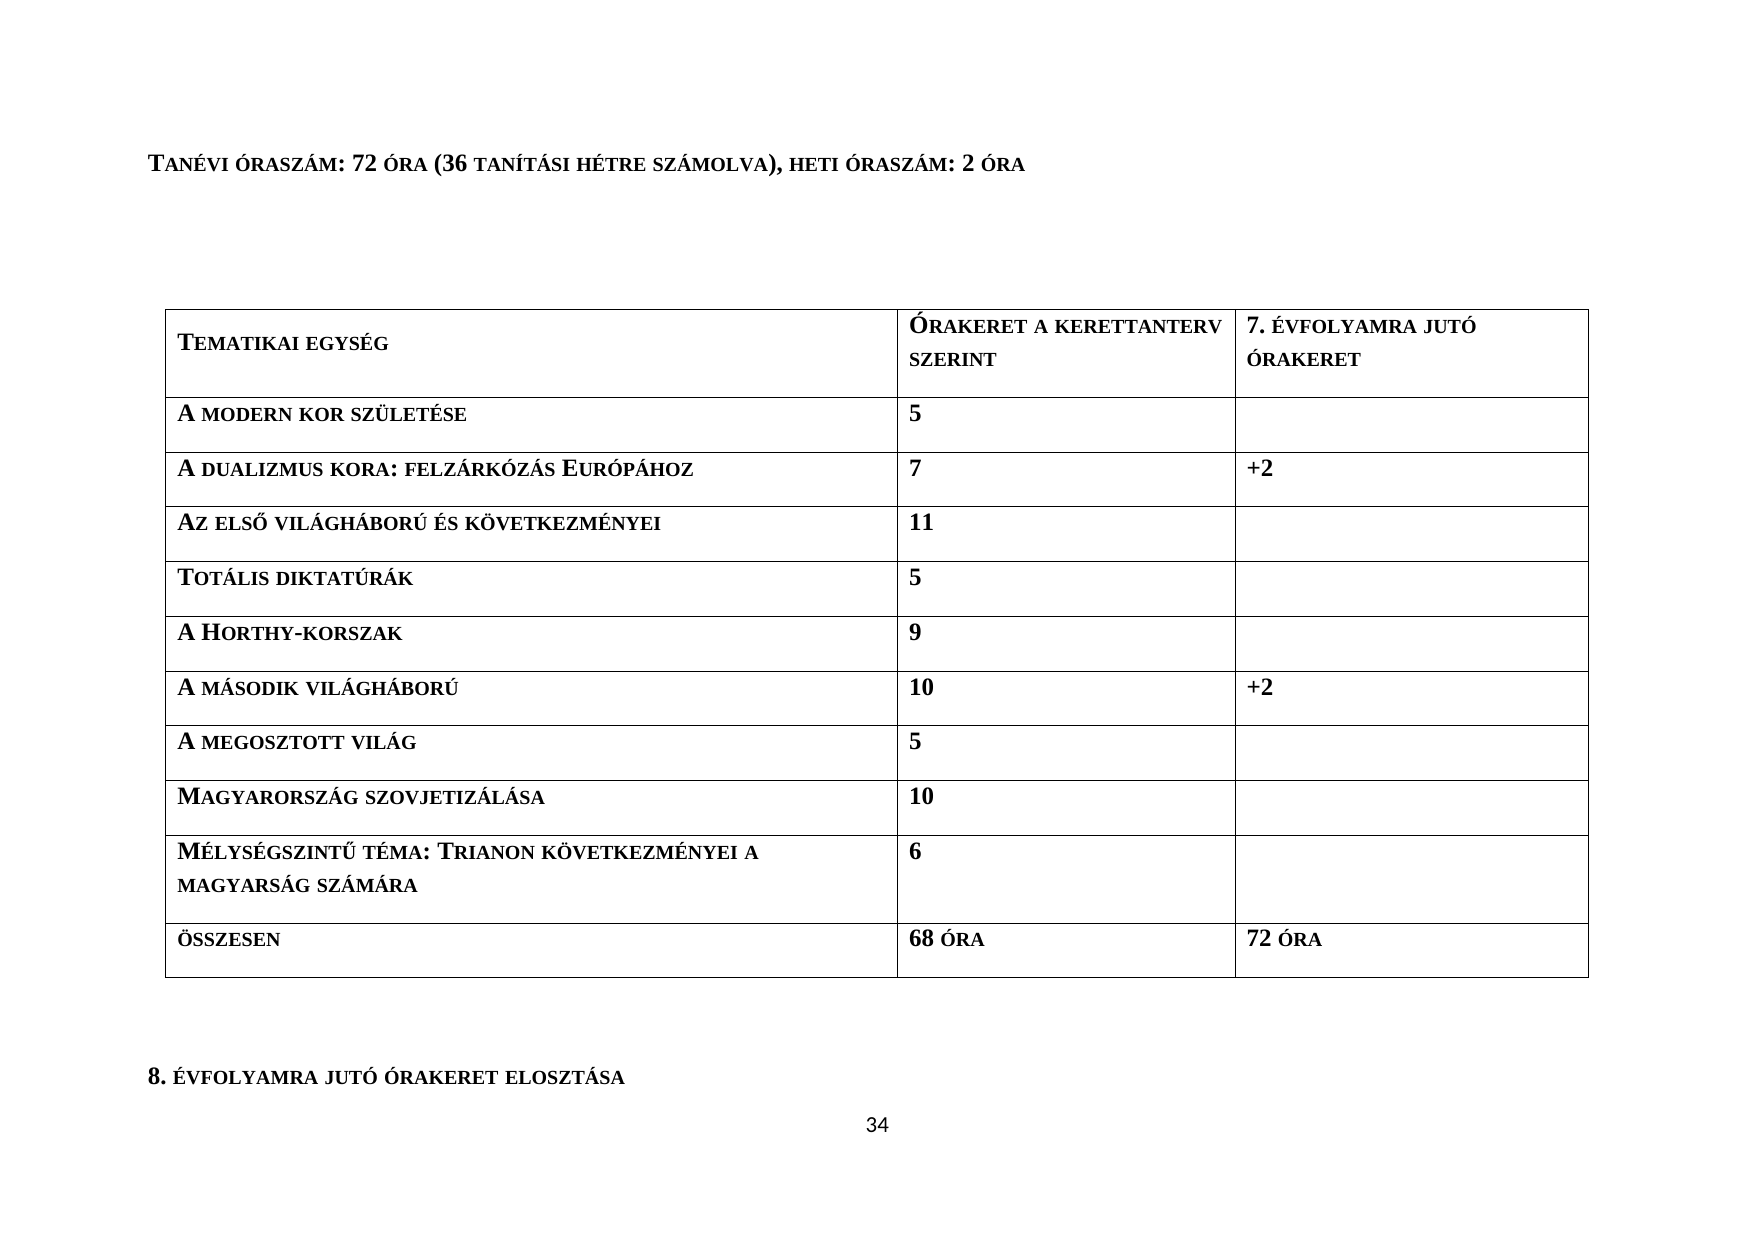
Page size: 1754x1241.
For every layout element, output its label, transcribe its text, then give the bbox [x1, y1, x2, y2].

table_header Órakeret a kerettanterv szerint [898, 310, 1235, 397]
table_cell 5 [898, 726, 1235, 780]
table_cell 10 [898, 672, 1235, 725]
table_cell [1236, 836, 1588, 922]
table_header Tematikai egység [166, 310, 897, 397]
table_cell 5 [898, 562, 1235, 616]
table_cell [1236, 507, 1588, 561]
table_cell A modern kor születése [166, 398, 897, 452]
table_cell A dualizmus kora: felzárkózás Európához [166, 453, 897, 506]
table_header 7. évfolyamra jutó órakeret [1236, 310, 1588, 397]
table_cell Az első világháború és következményei [166, 507, 897, 561]
table_cell A második világháború [166, 672, 897, 725]
table_cell A Horthy-korszak [166, 617, 897, 671]
table_cell [1236, 781, 1588, 835]
table_cell Magyarország szovjetizálása [166, 781, 897, 835]
table_cell 11 [898, 507, 1235, 561]
table_cell 5 [898, 398, 1235, 452]
table_cell [1236, 562, 1588, 616]
table_cell 6 [898, 836, 1235, 922]
table_cell Totális diktatúrák [166, 562, 897, 616]
table_cell Mélységszintű téma: Trianon következményei a magyarság számára [166, 836, 897, 922]
table_cell +2 [1236, 672, 1588, 725]
table_cell A megosztott világ [166, 726, 897, 780]
table_cell [1236, 617, 1588, 671]
table_cell 72 óra [1236, 924, 1588, 977]
table_cell 7 [898, 453, 1235, 506]
table_cell 10 [898, 781, 1235, 835]
table_cell 9 [898, 617, 1235, 671]
table_cell 68 óra [898, 924, 1235, 977]
table_cell összesen [166, 924, 897, 977]
table_cell +2 [1236, 453, 1588, 506]
table_cell [1236, 398, 1588, 452]
text Tanévi óraszám: 72 óra (36 tanítási hétre számolva), heti óraszám: 2 óra [148, 148, 1606, 176]
table_cell [1236, 726, 1588, 780]
text 8. évfolyamra jutó órakeret elosztása [148, 1061, 1606, 1090]
